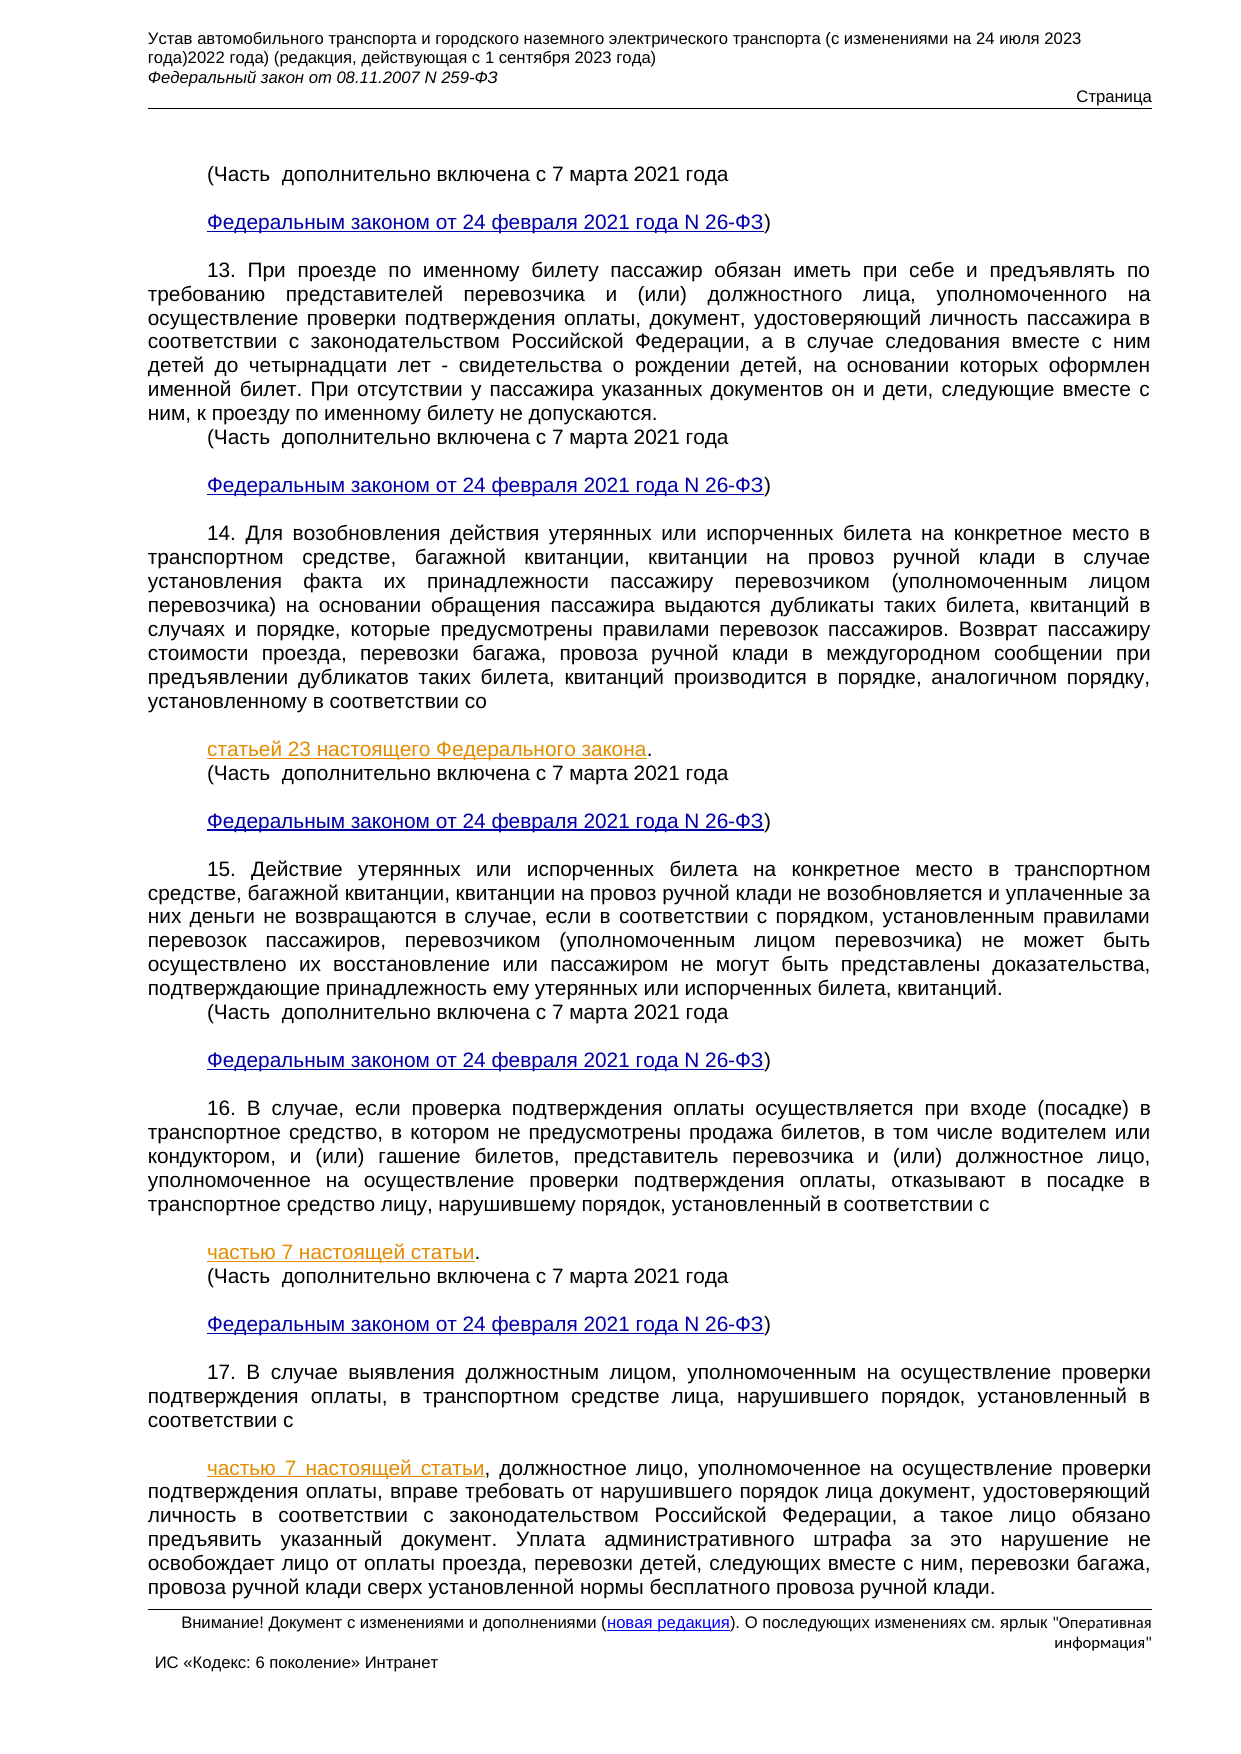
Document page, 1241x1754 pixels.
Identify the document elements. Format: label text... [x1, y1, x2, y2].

text (Часть дополнительно включена с 7 марта 2021 года [148, 162, 1152, 186]
text статьей 23 настоящего Федерального закона. [148, 737, 1152, 761]
text (Часть дополнительно включена с 7 марта 2021 года [148, 1000, 1152, 1024]
text 17. В случае выявления должностным лицом, уполномоченным на осуществление проверки подтверждения оплаты, в транспортном средстве лица, нарушившего порядок, установленный в соответствии с [148, 1359, 1152, 1431]
text частью 7 настоящей статьи, должностное лицо, уполномоченное на осуществление проверки подтверждения оплаты, вправе требовать от нарушившего порядок лица документ, удостоверяющий личность в соответствии с законодательством Российской Федерации, а такое лицо обязано предъявить указанный документ. Уплата административного штрафа за это нарушение не освобождает лицо от оплаты проезда, перевозки детей, следующих вместе с ним, перевозки багажа, провоза ручной клади сверх установленной нормы бесплатного провоза ручной клади. [148, 1455, 1152, 1599]
text частью 7 настоящей статьи. [148, 1240, 1152, 1264]
text (Часть дополнительно включена с 7 марта 2021 года [148, 1264, 1152, 1288]
text Федеральным законом от 24 февраля 2021 года N 26-ФЗ) [148, 808, 1152, 832]
text Федеральным законом от 24 февраля 2021 года N 26-ФЗ) [148, 209, 1152, 233]
text 14. Для возобновления действия утерянных или испорченных билета на конкретное место в транспортном средстве, багажной квитанции, квитанции на провоз ручной клади в случае установления факта их принадлежности пассажиру перевозчиком (уполномоченным лицом перевозчика) на основании обращения пассажира выдаются дубликаты таких билета, квитанций в случаях и порядке, которые предусмотрены правилами перевозок пассажиров. Возврат пассажиру стоимости проезда, перевозки багажа, провоза ручной клади в междугородном сообщении при предъявлении дубликатов таких билета, квитанций производится в порядке, аналогичном порядку, установленному в соответствии со [148, 521, 1152, 713]
text (Часть дополнительно включена с 7 марта 2021 года [148, 761, 1152, 784]
text Федеральным законом от 24 февраля 2021 года N 26-ФЗ) [148, 1048, 1152, 1072]
text Федеральным законом от 24 февраля 2021 года N 26-ФЗ) [148, 473, 1152, 497]
text 13. При проезде по именному билету пассажир обязан иметь при себе и предъявлять по требованию представителей перевозчика и (или) должностного лица, уполномоченного на осуществление проверки подтверждения оплаты, документ, удостоверяющий личность пассажира в соответствии с законодательством Российской Федерации, а в случае следования вместе с ним детей до четырнадцати лет - свидетельства о рождении детей, на основании которых оформлен именной билет. При отсутствии у пассажира указанных документов он и дети, следующие вместе с ним, к проезду по именному билету не допускаются. [148, 257, 1152, 425]
text Федеральным законом от 24 февраля 2021 года N 26-ФЗ) [148, 1312, 1152, 1336]
text (Часть дополнительно включена с 7 марта 2021 года [148, 425, 1152, 449]
text 16. В случае, если проверка подтверждения оплаты осуществляется при входе (посадке) в транспортное средство, в котором не предусмотрены продажа билетов, в том числе водителем или кондуктором, и (или) гашение билетов, представитель перевозчика и (или) должностное лицо, уполномоченное на осуществление проверки подтверждения оплаты, отказывают в посадке в транспортное средство лицу, нарушившему порядок, установленный в соответствии с [148, 1096, 1152, 1216]
text 15. Действие утерянных или испорченных билета на конкретное место в транспортном средстве, багажной квитанции, квитанции на провоз ручной клади не возобновляется и уплаченные за них деньги не возвращаются в случае, если в соответствии с порядком, установленным правилами перевозок пассажиров, перевозчиком (уполномоченным лицом перевозчика) не может быть осуществлено их восстановление или пассажиром не могут быть представлены доказательства, подтверждающие принадлежность ему утерянных или испорченных билета, квитанций. [148, 856, 1152, 1000]
